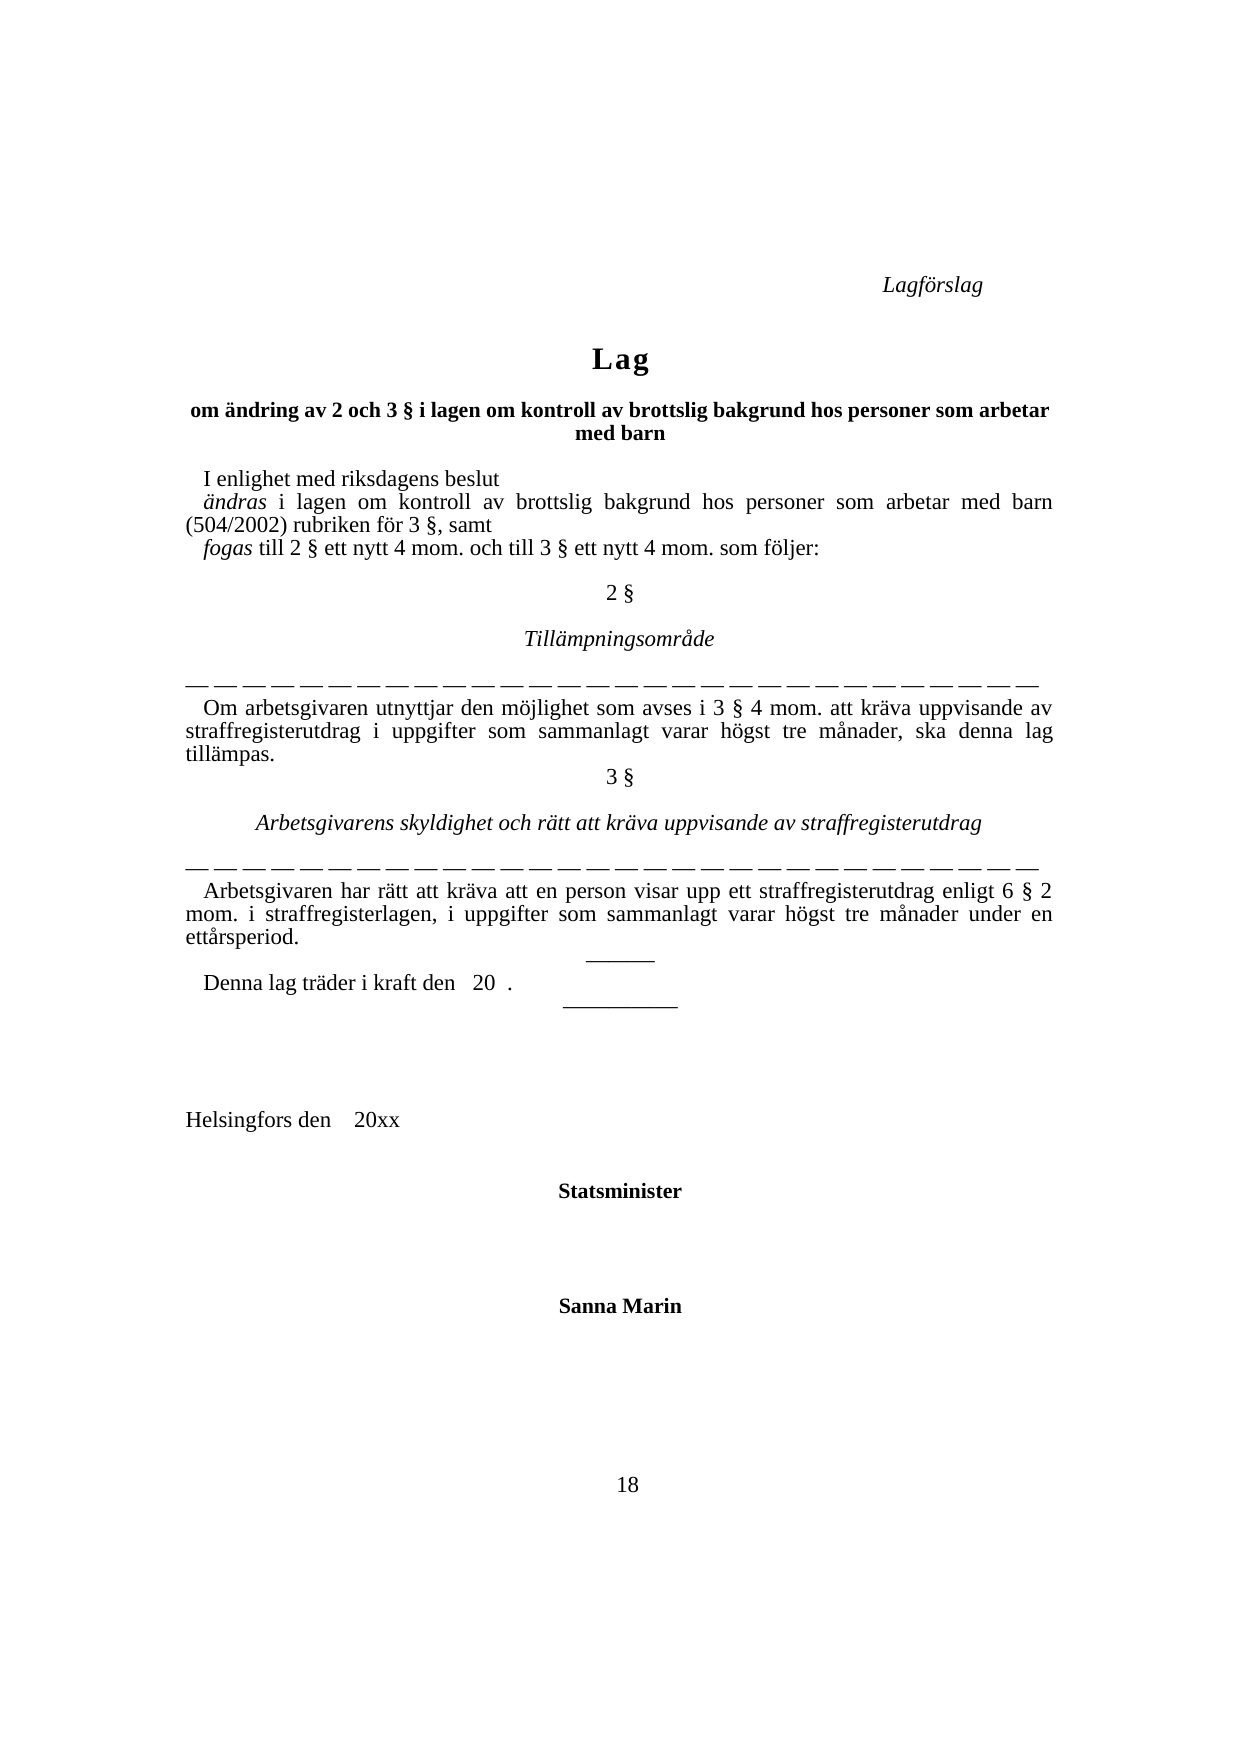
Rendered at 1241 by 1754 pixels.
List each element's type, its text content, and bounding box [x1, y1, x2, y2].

text Sanna Marin [185, 1295, 1055, 1318]
